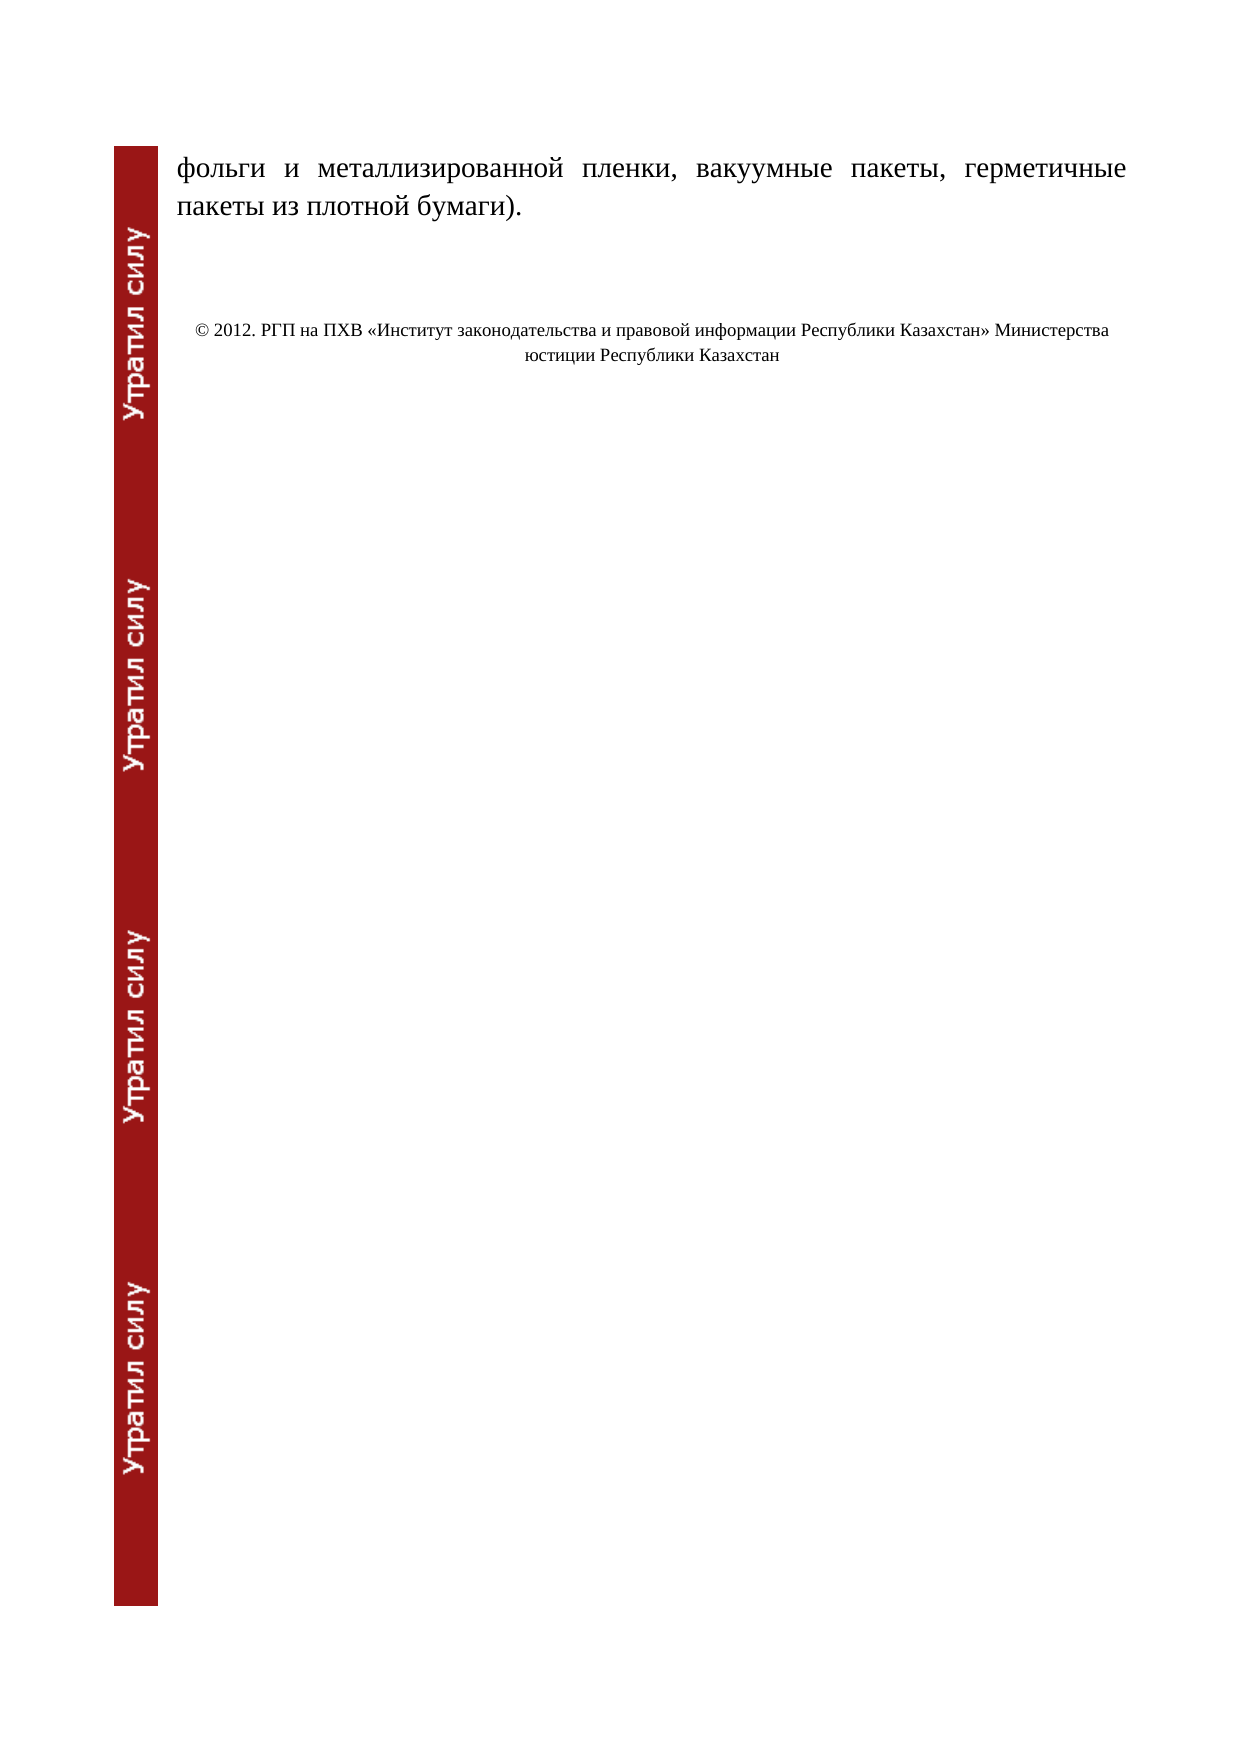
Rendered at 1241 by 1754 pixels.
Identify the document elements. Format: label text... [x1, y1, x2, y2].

picture [114, 222, 158, 319]
picture [114, 365, 158, 1606]
text © 2012. РГП на ПХВ «Институт законодательства и правовой информации Республики Казахстан» Министерства юстиции Республики Казахстан [112, 319, 1128, 365]
picture [114, 146, 158, 150]
